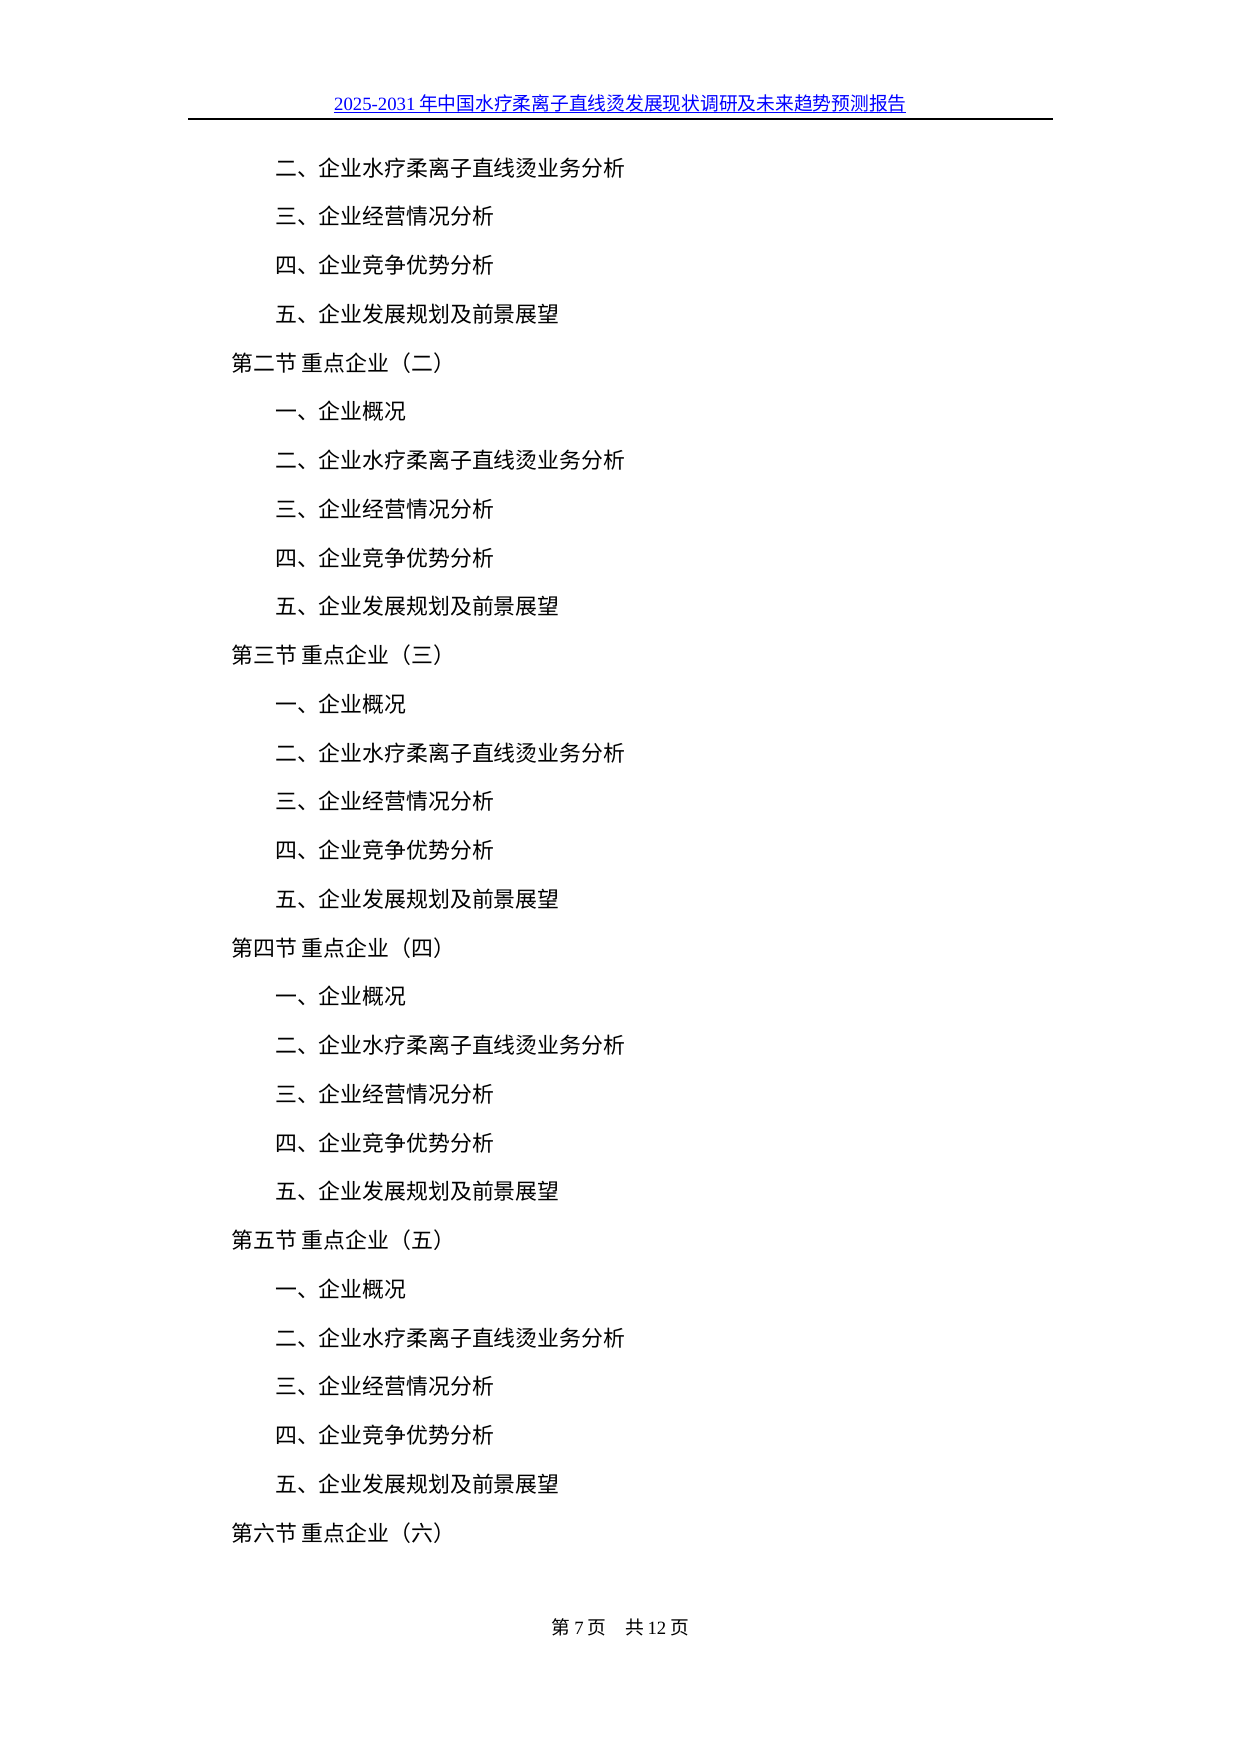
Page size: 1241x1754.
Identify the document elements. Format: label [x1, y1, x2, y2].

text [187, 150, 1053, 1548]
